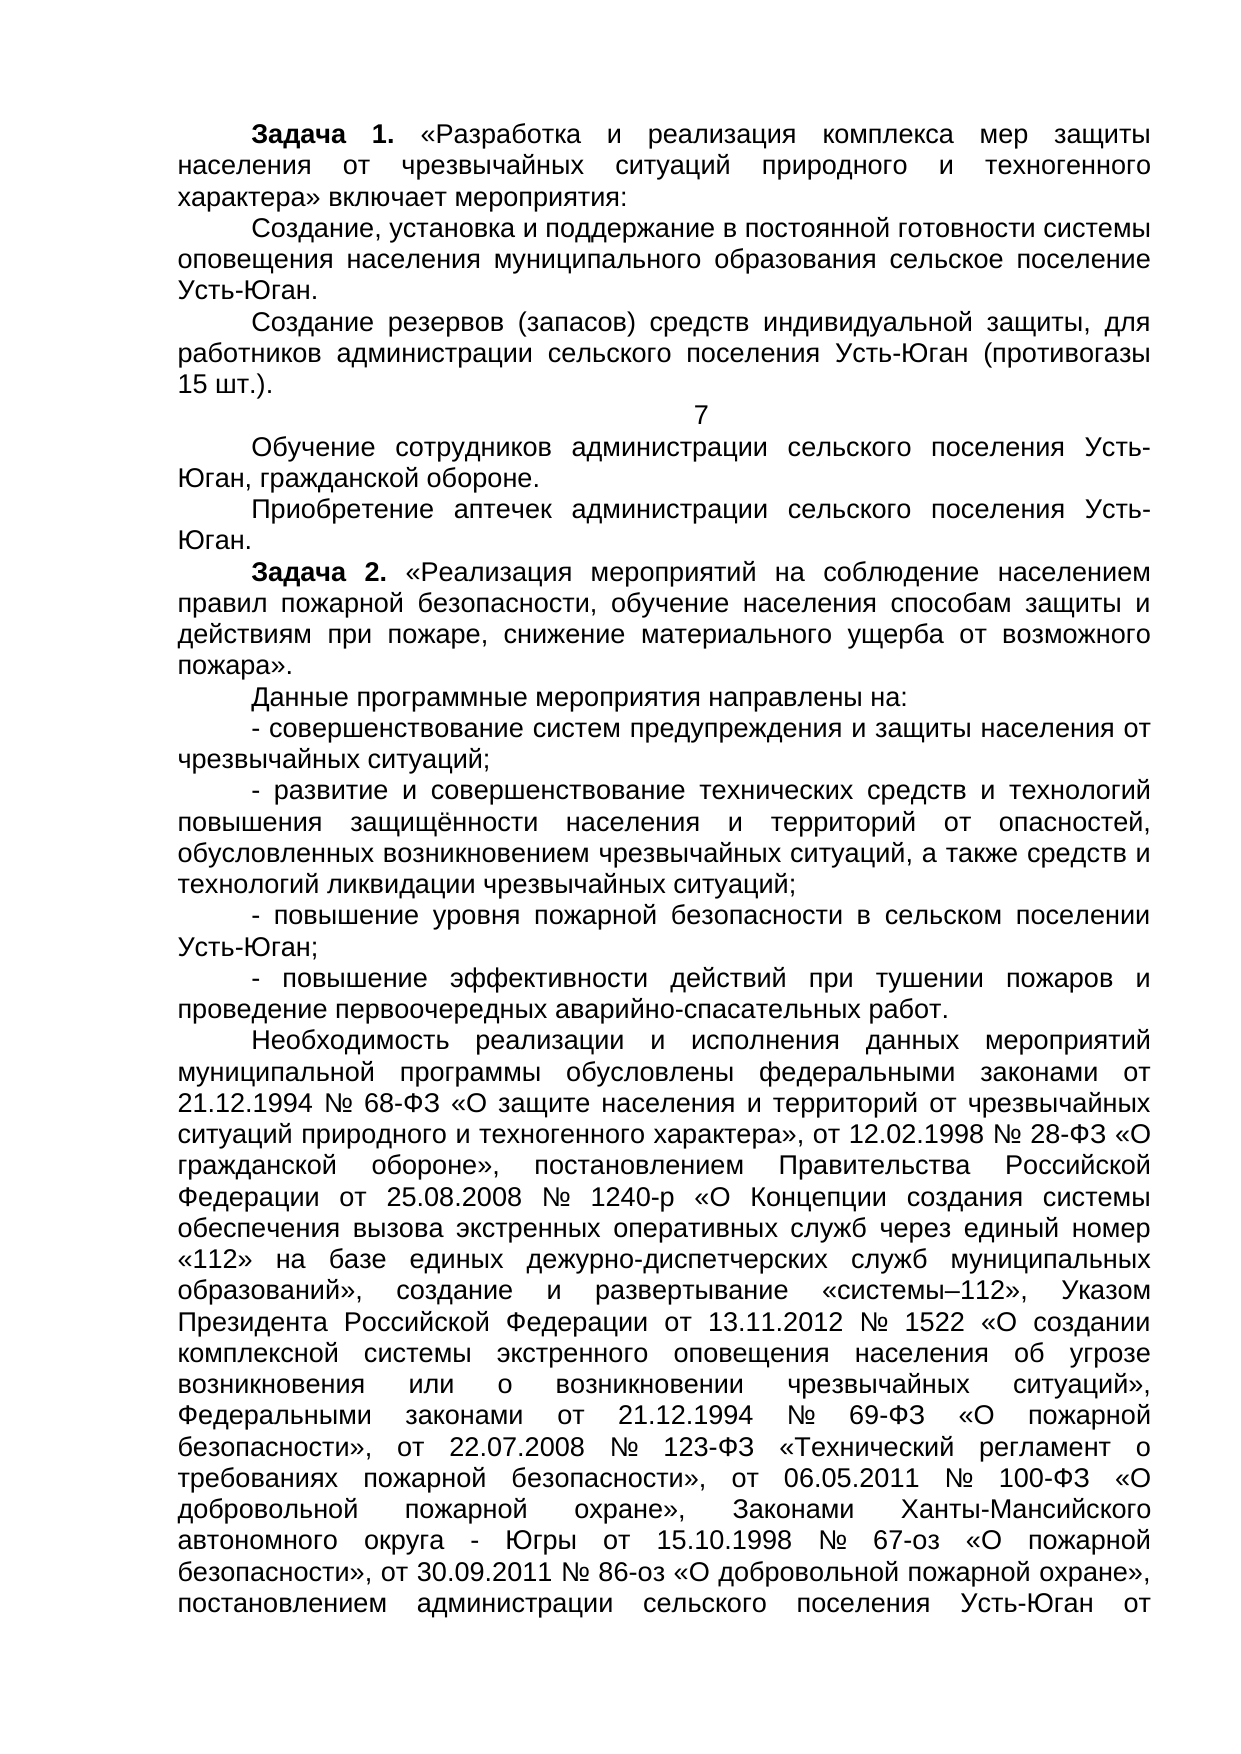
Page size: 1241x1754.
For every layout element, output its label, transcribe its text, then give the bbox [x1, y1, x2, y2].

text Задача 2. «Реализация мероприятий на соблюдение населением правил пожарной безопасности, обучение населения способам защиты и действиям при пожаре, снижение материального ущерба от возможного пожара». [177, 556, 1152, 681]
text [177, 1024, 1152, 1618]
text - развитие и совершенствование технических средств и технологий повышения защищённости населения и территорий от опасностей, обусловленных возникновением чрезвычайных ситуаций, а также средств и технологий ликвидации чрезвычайных ситуаций; [177, 774, 1152, 899]
text Задача 1. «Разработка и реализация комплекса мер защиты населения от чрезвычайных ситуаций природного и техногенного характера» включает мероприятия: [177, 118, 1152, 212]
text Данные программные мероприятия направлены на: [177, 681, 1152, 712]
text - совершенствование систем предупреждения и защиты населения от чрезвычайных ситуаций; [177, 712, 1152, 774]
text Приобретение аптечек администрации сельского поселения Усть-Юган. [177, 493, 1152, 556]
text 7 [177, 399, 1152, 431]
text - повышение эффективности действий при тушении пожаров и проведение первоочередных аварийно-спасательных работ. [177, 962, 1152, 1024]
text - повышение уровня пожарной безопасности в сельском поселении Усть-Юган; [177, 899, 1152, 962]
text Создание резервов (запасов) средств индивидуальной защиты, для работников администрации сельского поселения Усть-Юган (противогазы 15 шт.). [177, 306, 1152, 399]
text Обучение сотрудников администрации сельского поселения Усть-Юган, гражданской обороне. [177, 431, 1152, 493]
text Создание, установка и поддержание в постоянной готовности системы оповещения населения муниципального образования сельское поселение Усть-Юган. [177, 212, 1152, 306]
